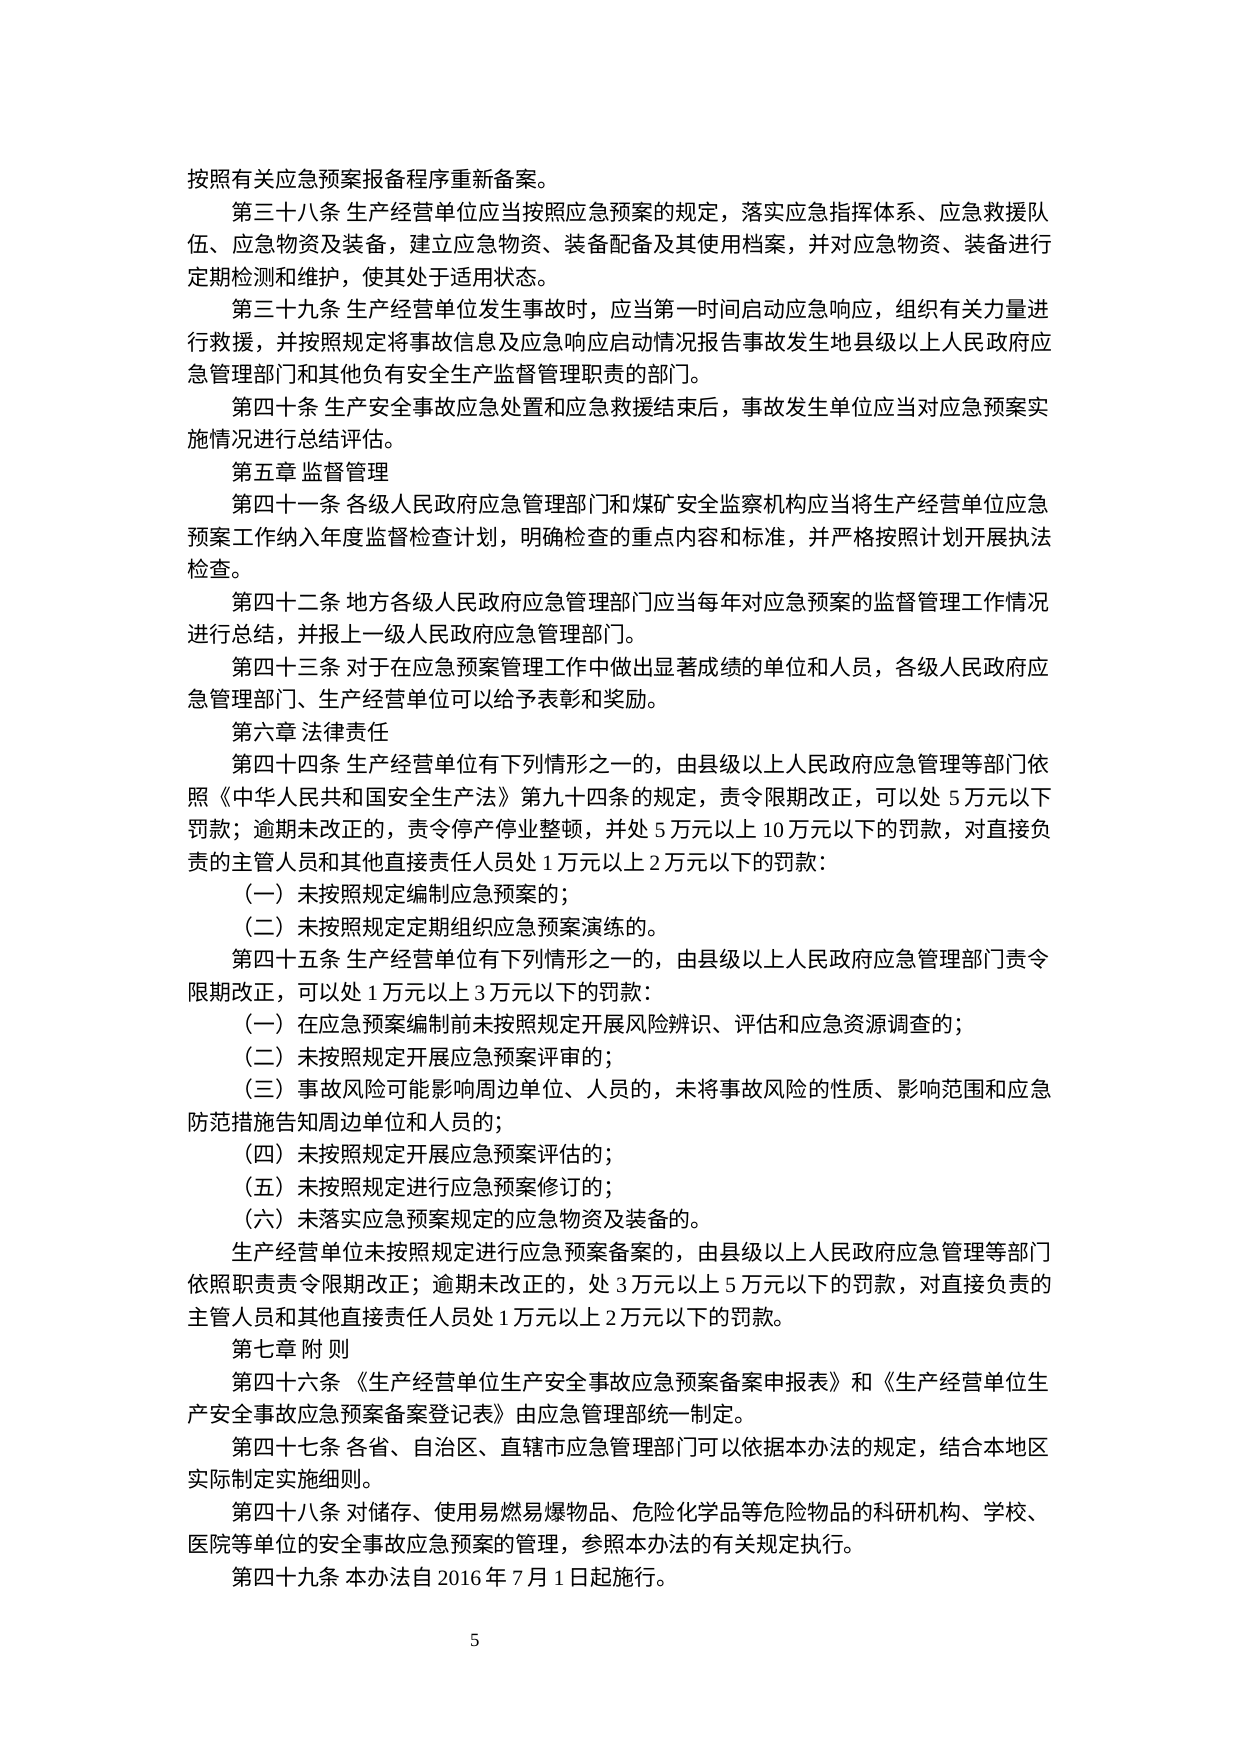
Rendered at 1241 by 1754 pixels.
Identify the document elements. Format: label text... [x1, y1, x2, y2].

text 第四十七条 各省、自治区、直辖市应急管理部门可以依据本办法的规定，结合本地区实际制定实施细则。 [187, 1429, 1053, 1494]
text 第四十二条 地方各级人民政府应急管理部门应当每年对应急预案的监督管理工作情况进行总结，并报上一级人民政府应急管理部门。 [187, 584, 1053, 649]
text 第四十一条 各级人民政府应急管理部门和煤矿安全监察机构应当将生产经营单位应急预案工作纳入年度监督检查计划，明确检查的重点内容和标准，并严格按照计划开展执法检查。 [187, 487, 1053, 584]
text （二）未按照规定定期组织应急预案演练的。 [187, 909, 1053, 942]
text 第四十六条 《生产经营单位生产安全事故应急预案备案申报表》和《生产经营单位生产安全事故应急预案备案登记表》由应急管理部统一制定。 [187, 1364, 1053, 1429]
text （四）未按照规定开展应急预案评估的； [187, 1137, 1053, 1169]
text 第三十八条 生产经营单位应当按照应急预案的规定，落实应急指挥体系、应急救援队伍、应急物资及装备，建立应急物资、装备配备及其使用档案，并对应急物资、装备进行定期检测和维护，使其处于适用状态。 [187, 194, 1053, 292]
text （三）事故风险可能影响周边单位、人员的，未将事故风险的性质、影响范围和应急防范措施告知周边单位和人员的； [187, 1072, 1053, 1137]
text 第四十五条 生产经营单位有下列情形之一的，由县级以上人民政府应急管理部门责令限期改正，可以处1万元以上3万元以下的罚款： [187, 942, 1053, 1007]
text 生产经营单位未按照规定进行应急预案备案的，由县级以上人民政府应急管理等部门依照职责责令限期改正；逾期未改正的，处3万元以上5万元以下的罚款，对直接负责的主管人员和其他直接责任人员处1万元以上2万元以下的罚款。 [187, 1234, 1053, 1332]
text 第三十九条 生产经营单位发生事故时，应当第一时间启动应急响应，组织有关力量进行救援，并按照规定将事故信息及应急响应启动情况报告事故发生地县级以上人民政府应急管理部门和其他负有安全生产监督管理职责的部门。 [187, 292, 1053, 389]
text （六）未落实应急预案规定的应急物资及装备的。 [187, 1202, 1053, 1234]
text 第四十九条 本办法自2016年7月1日起施行。 [187, 1559, 1053, 1592]
text 第四十八条 对储存、使用易燃易爆物品、危险化学品等危险物品的科研机构、学校、医院等单位的安全事故应急预案的管理，参照本办法的有关规定执行。 [187, 1494, 1053, 1559]
text 第七章 附 则 [187, 1332, 1053, 1364]
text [187, 162, 1053, 194]
text 第四十条 生产安全事故应急处置和应急救援结束后，事故发生单位应当对应急预案实施情况进行总结评估。 [187, 389, 1053, 454]
text （二）未按照规定开展应急预案评审的； [187, 1039, 1053, 1072]
text 第五章 监督管理 [187, 454, 1053, 487]
text （五）未按照规定进行应急预案修订的； [187, 1169, 1053, 1202]
text 第六章 法律责任 [187, 714, 1053, 747]
text 第四十三条 对于在应急预案管理工作中做出显著成绩的单位和人员，各级人民政府应急管理部门、生产经营单位可以给予表彰和奖励。 [187, 649, 1053, 714]
text 第四十四条 生产经营单位有下列情形之一的，由县级以上人民政府应急管理等部门依照《中华人民共和国安全生产法》第九十四条的规定，责令限期改正，可以处5万元以下罚款；逾期未改正的，责令停产停业整顿，并处5万元以上10万元以下的罚款，对直接负责的主管人员和其他直接责任人员处1万元以上2万元以下的罚款： [187, 747, 1053, 877]
text （一）在应急预案编制前未按照规定开展风险辨识、评估和应急资源调查的； [187, 1007, 1053, 1039]
text （一）未按照规定编制应急预案的； [187, 877, 1053, 909]
